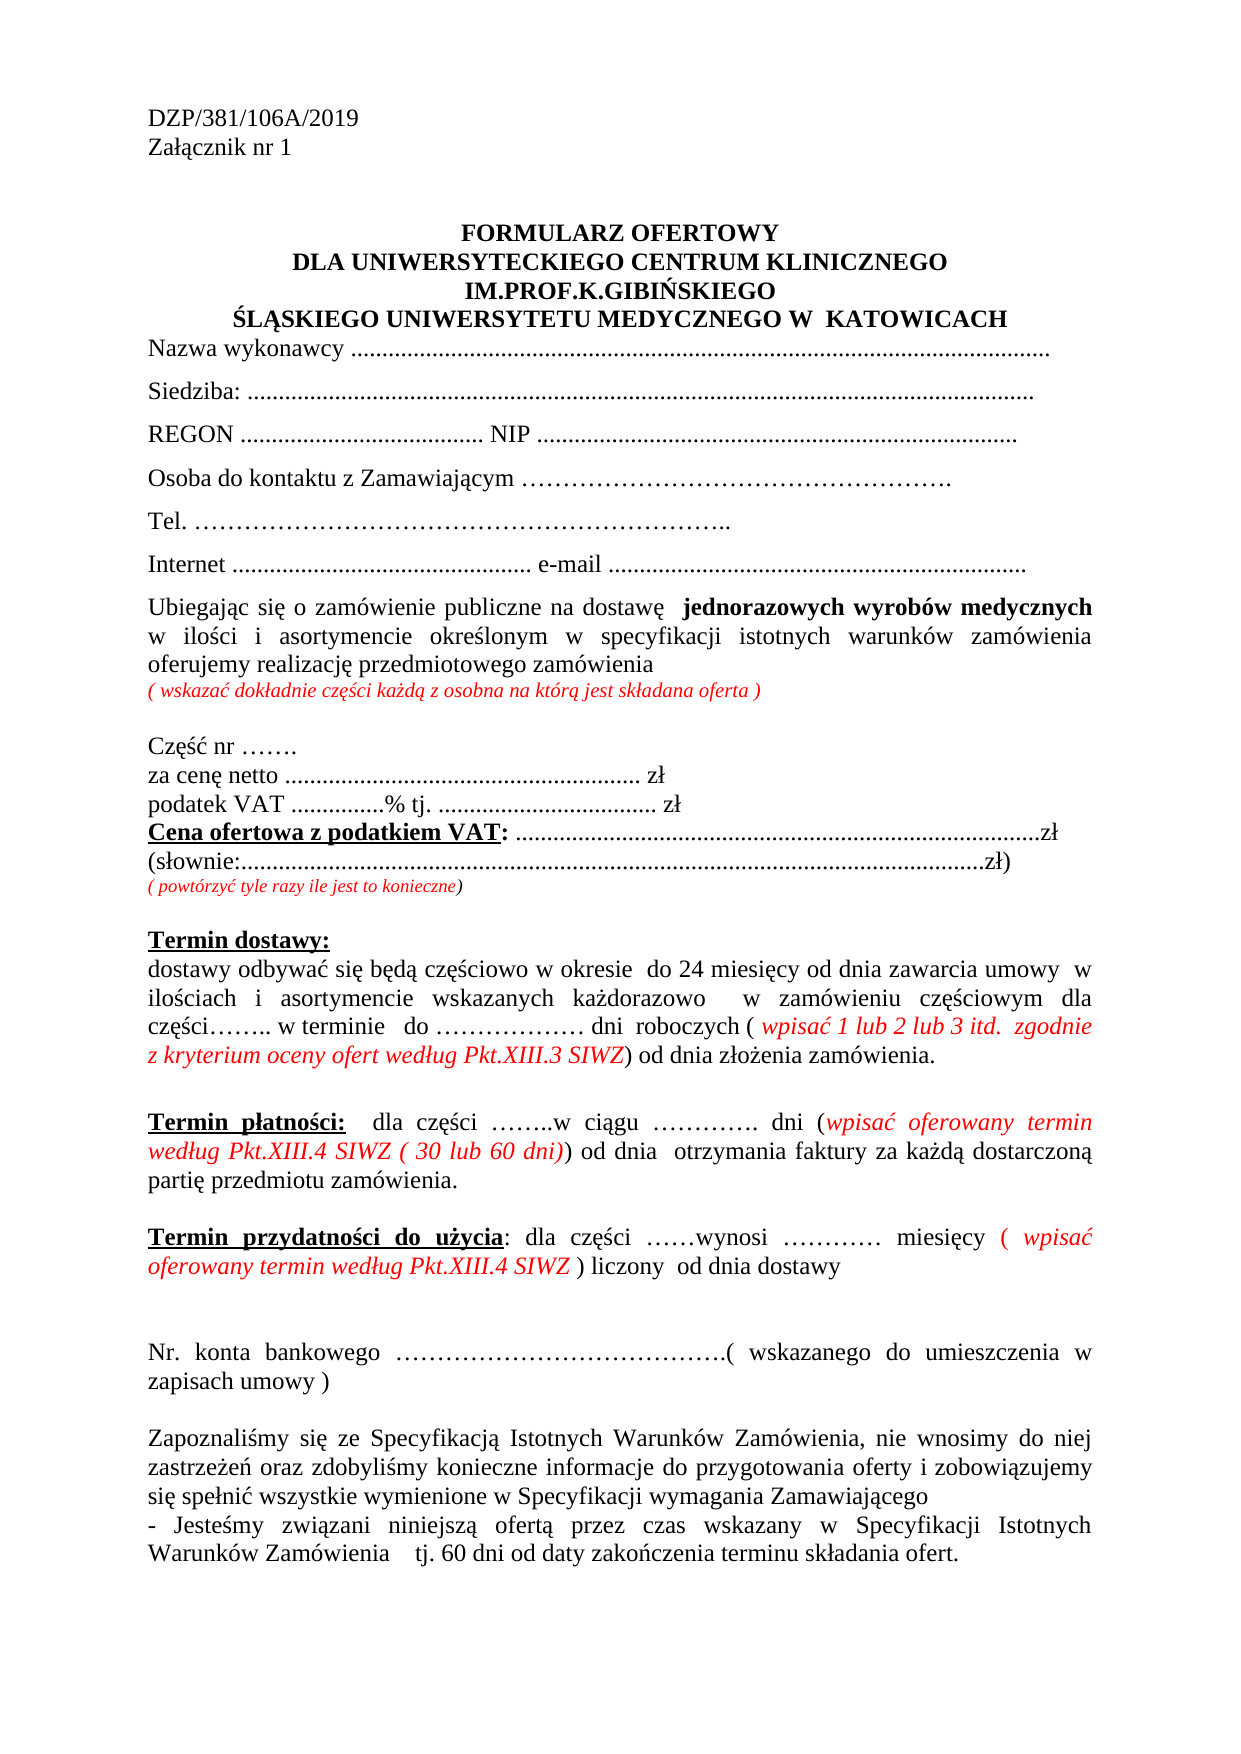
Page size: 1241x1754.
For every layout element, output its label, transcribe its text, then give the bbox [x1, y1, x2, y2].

text ( wskazać dokładnie części każdą z osobna na którą jest składana oferta ) [148, 678, 1092, 702]
text - Jesteśmy związani niniejszą ofertą przez czas wskazany w Specyfikacji Istotnych Warunków Zamówienia tj. 60 dni od daty zakończenia terminu składania ofert. [148, 1510, 1092, 1567]
text Tel. ……………………………………………………….. [148, 506, 1092, 534]
text ŚLĄSKIEGO UNIWERSYTETU MEDYCZNEGO W KATOWICACH [148, 304, 1092, 333]
text Termin przydatności do użycia: dla części ……wynosi ………… miesięcy ( wpisać oferowany termin według Pkt.XIII.4 SIWZ ) liczony od dnia dostawy [148, 1222, 1092, 1280]
text Część nr ……. [148, 731, 1092, 760]
text REGON ....................................... NIP ............................................................................. [148, 419, 1092, 448]
text dostawy odbywać się będą częściowo w okresie do 24 miesięcy od dnia zawarcia umowy w ilościach i asortymencie wskazanych każdorazowo w zamówieniu częściowym dla części…….. w terminie do ……………… dni roboczych ( wpisać 1 lub 2 lub 3 itd. zgodnie z kryterium oceny ofert według Pkt.XIII.3 SIWZ) od dnia złożenia zamówienia. [148, 954, 1092, 1069]
text (słownie:.......................................................................................................................zł) [148, 846, 1092, 875]
text podatek VAT ...............% tj. ................................... zł [148, 789, 1092, 817]
text Ubiegając się o zamówienie publiczne na dostawę jednorazowych wyrobów medycznych w ilości i asortymencie określonym w specyfikacji istotnych warunków zamówienia oferujemy realizację przedmiotowego zamówienia [148, 592, 1092, 678]
text Nazwa wykonawcy ................................................................................................................ [148, 333, 1092, 362]
text Załącznik nr 1 [148, 132, 1092, 161]
text Termin dostawy: [148, 925, 1092, 954]
text FORMULARZ OFERTOWY [148, 218, 1092, 247]
text DLA UNIWERSYTECKIEGO CENTRUM KLINICZNEGO IM.PROF.K.GIBIŃSKIEGO [148, 247, 1092, 304]
text Nr. konta bankowego ………………………………….( wskazanego do umieszczenia w zapisach umowy ) [148, 1337, 1092, 1395]
text ( powtórzyć tyle razy ile jest to konieczne) [148, 875, 1092, 896]
text za cenę netto ......................................................... zł [148, 760, 1092, 789]
text Cena ofertowa z podatkiem VAT: ....................................................................................zł [148, 817, 1092, 846]
text Siedziba: .............................................................................................................................. [148, 376, 1092, 405]
text Zapoznaliśmy się ze Specyfikacją Istotnych Warunków Zamówienia, nie wnosimy do niej zastrzeżeń oraz zdobyliśmy konieczne informacje do przygotowania oferty i zobowiązujemy się spełnić wszystkie wymienione w Specyfikacji wymagania Zamawiającego [148, 1423, 1092, 1510]
text Internet ................................................ e-mail ................................................................... [148, 549, 1092, 578]
text Termin płatności: dla części ……..w ciągu …………. dni (wpisać oferowany termin według Pkt.XIII.4 SIWZ ( 30 lub 60 dni)) od dnia otrzymania faktury za każdą dostarczoną partię przedmiotu zamówienia. [148, 1107, 1092, 1193]
text DZP/381/106A/2019 [148, 103, 1092, 132]
text Osoba do kontaktu z Zamawiającym ……………………………………………. [148, 463, 1092, 491]
